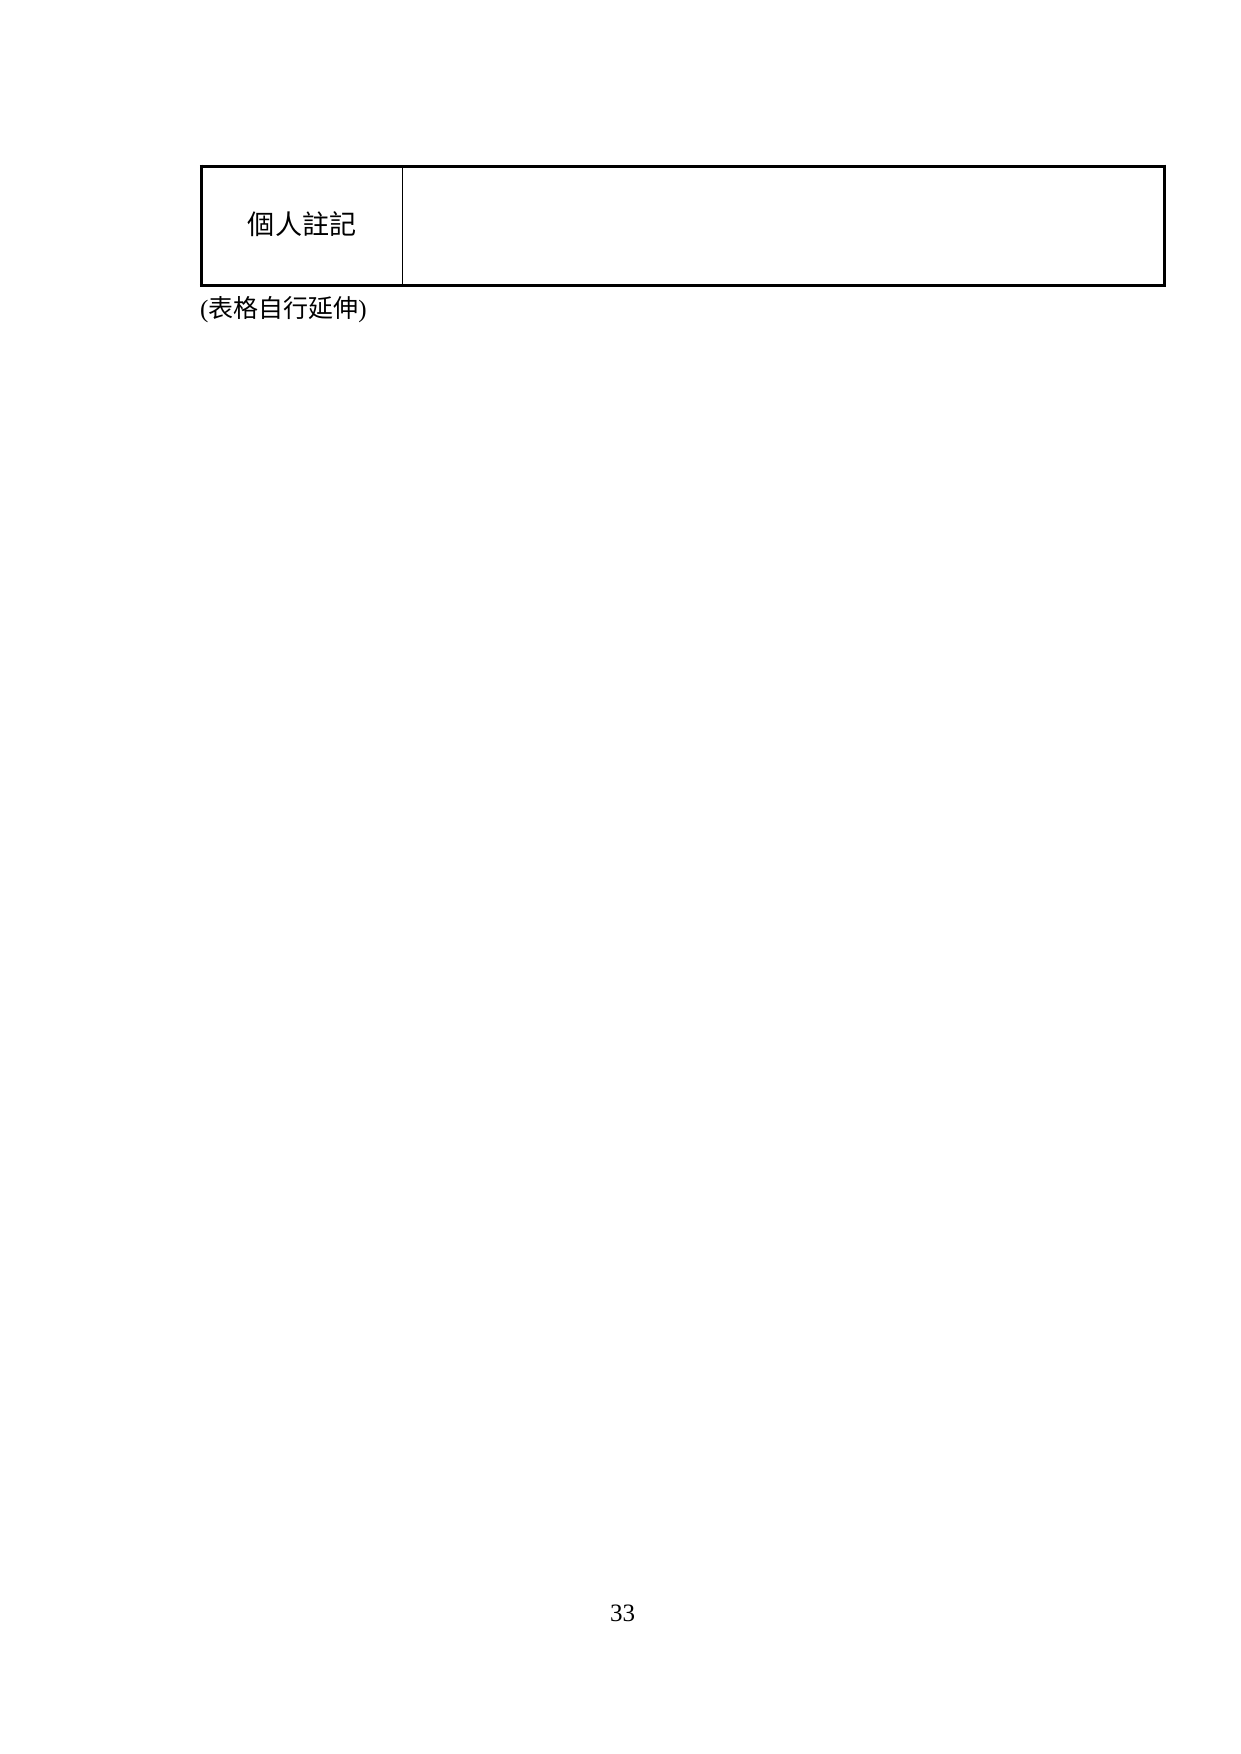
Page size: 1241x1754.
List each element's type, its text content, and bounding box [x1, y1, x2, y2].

table_cell [403, 168, 1163, 284]
text (表格自行延伸) [200, 288, 1053, 325]
table_cell 個人註記 [203, 168, 402, 284]
